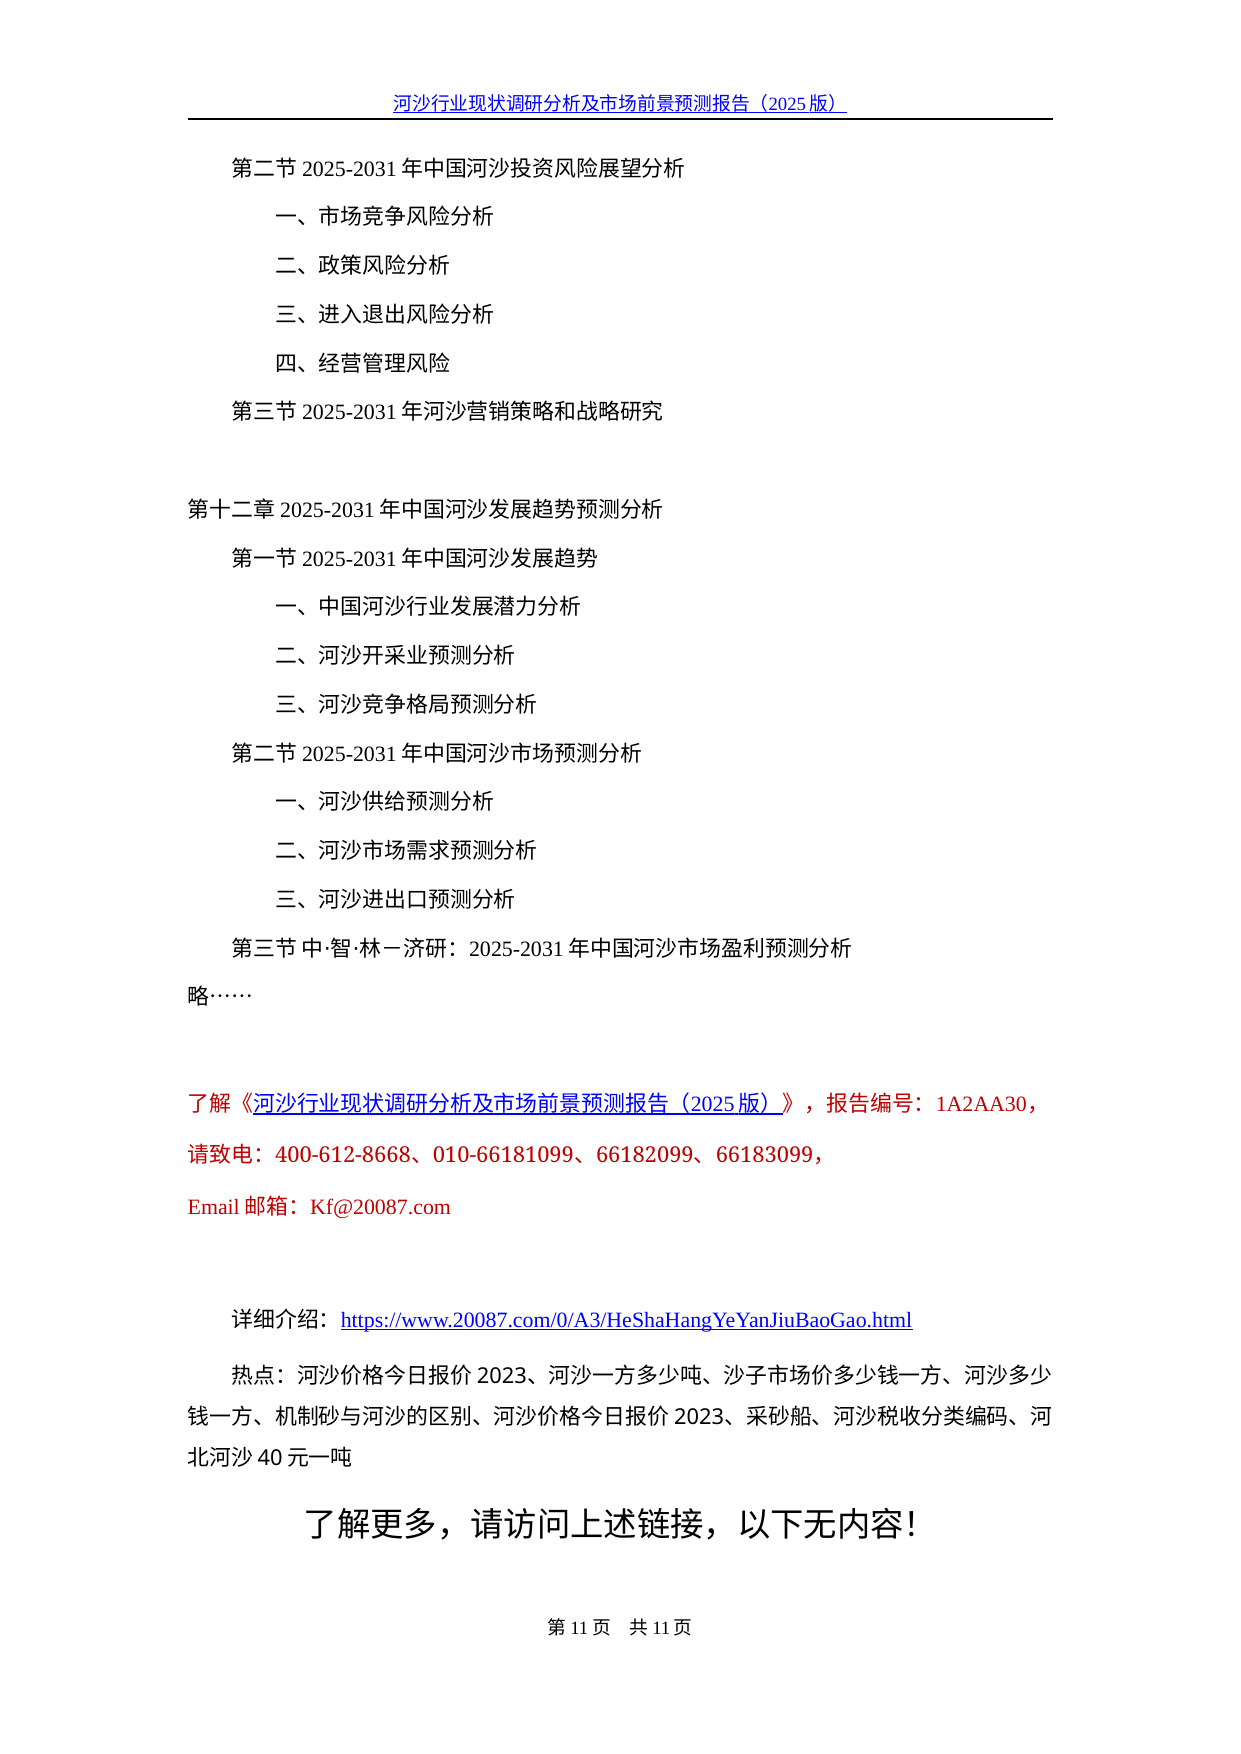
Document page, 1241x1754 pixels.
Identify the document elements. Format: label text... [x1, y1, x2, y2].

text 详细介绍：https://www.20087.com/0/A3/HeShaHangYeYanJiuBaoGao.html [187, 1301, 1053, 1334]
text 请致电：400-612-8668、010-66181099、66182099、66183099， [187, 1137, 1053, 1169]
text Email邮箱：Kf@20087.com [187, 1188, 1053, 1221]
title 了解更多，请访问上述链接，以下无内容！ [187, 1489, 1053, 1554]
text 热点：河沙价格今日报价2023、河沙一方多少吨、沙子市场价多少钱一方、河沙多少钱一方、机制砂与河沙的区别、河沙价格今日报价2023、采砂船、河沙税收分类编码、河北河沙40元一吨 [187, 1358, 1053, 1472]
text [187, 150, 1053, 1011]
text 了解《河沙行业现状调研分析及市场前景预测报告（2025版）》，报告编号：1A2AA30， [187, 1085, 1053, 1118]
